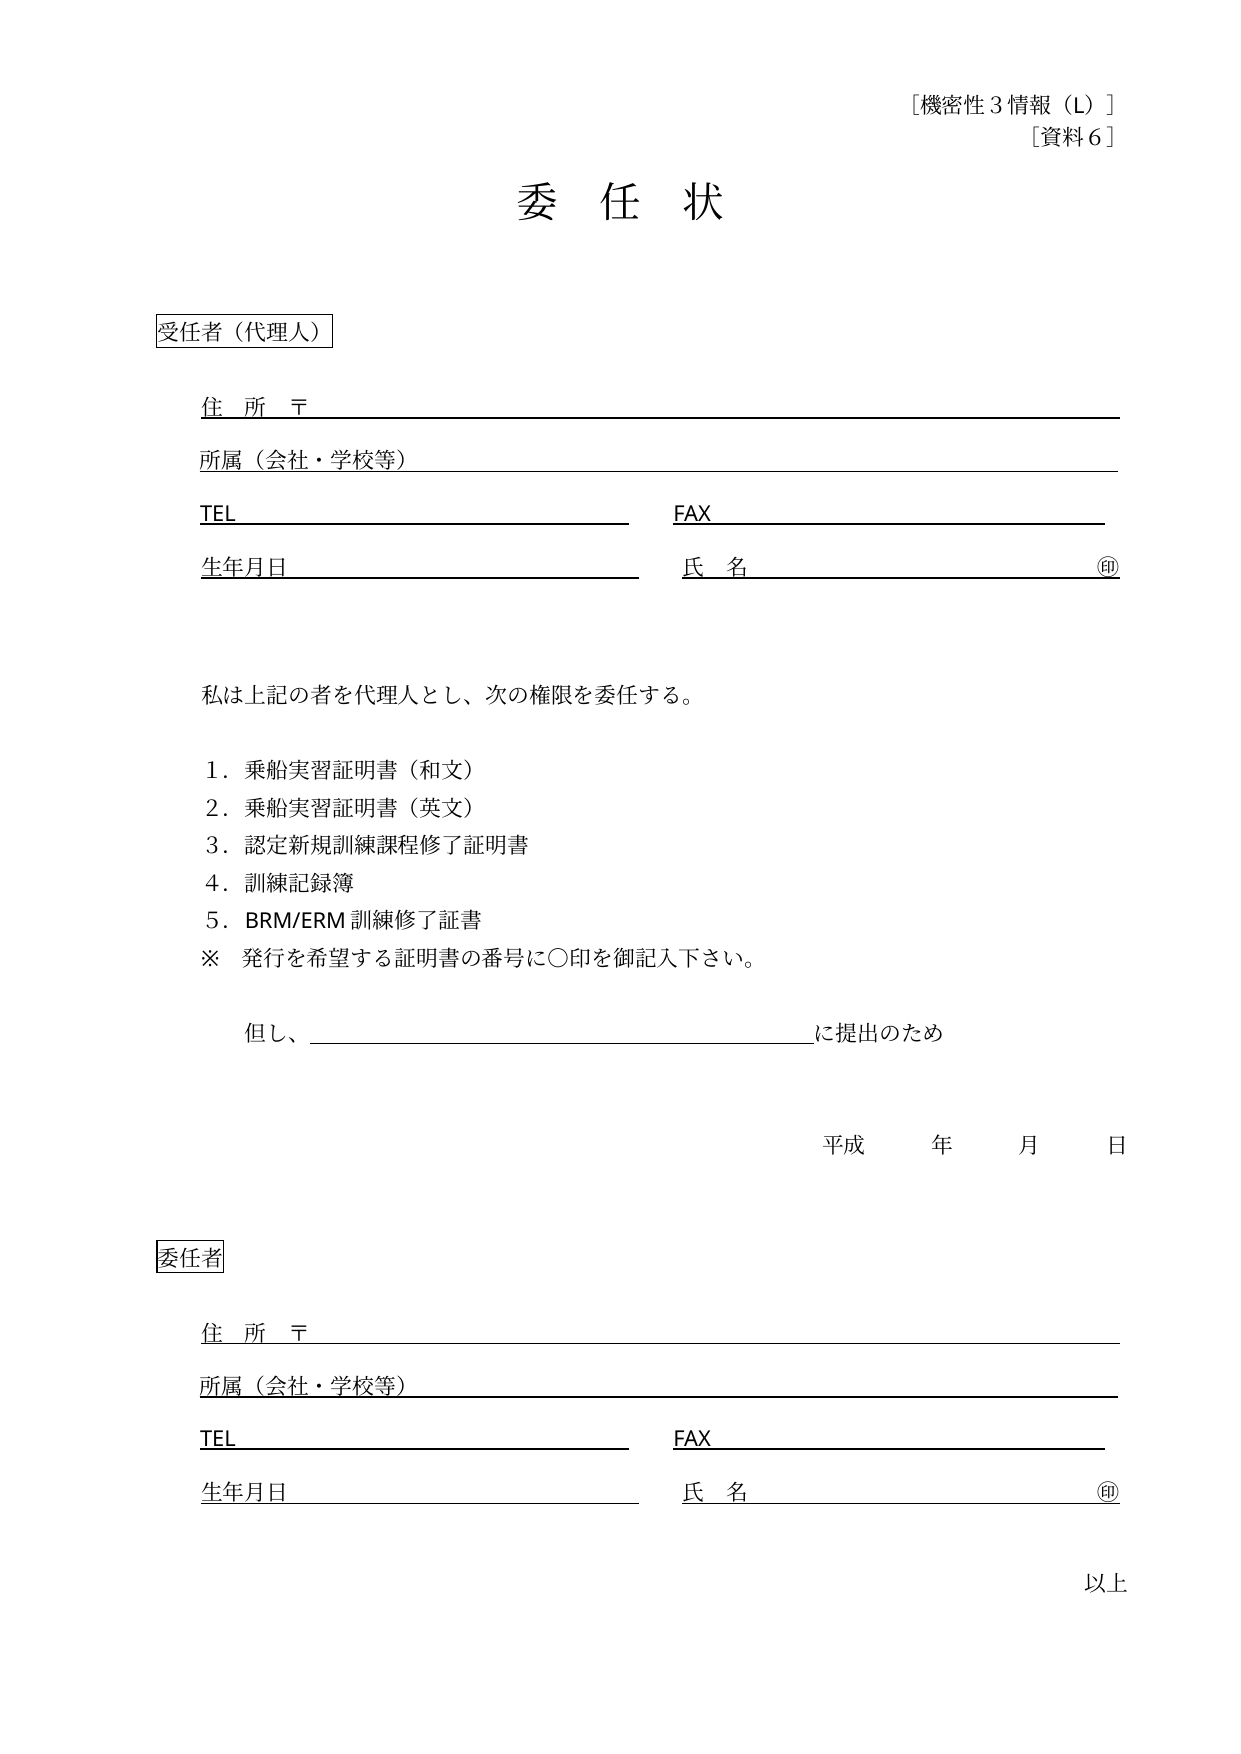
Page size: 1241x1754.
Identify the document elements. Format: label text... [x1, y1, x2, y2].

text 以上 [112, 1563, 1128, 1601]
text 住 所 〒 [112, 387, 1128, 425]
text TEL FAX [112, 1419, 1128, 1457]
text １．乗船実習証明書（和文） [112, 750, 1128, 788]
text 生年月日 氏 名 ㊞ [112, 547, 1128, 584]
text 私は上記の者を代理人とし、次の権限を委任する。 [112, 675, 1128, 713]
text 所属（会社・学校等） [68, 1366, 1128, 1403]
text ※ 発行を希望する証明書の番号に○印を御記入下さい。 [112, 938, 1128, 975]
text 平成 年 月 日 [112, 1125, 1128, 1163]
text ３．認定新規訓練課程修了証明書 [112, 825, 1128, 863]
text ４．訓練記録簿 [112, 863, 1128, 900]
text 委任者 [112, 1238, 1128, 1275]
text 所属（会社・学校等） [68, 441, 1128, 478]
text 受任者（代理人） [112, 312, 1128, 350]
text ２．乗船実習証明書（英文） [112, 788, 1128, 825]
text TEL FAX [112, 494, 1128, 531]
text 生年月日 氏 名 ㊞ [112, 1472, 1128, 1510]
text 委 任 状 [112, 162, 1128, 237]
text 但し、 に提出のため [112, 1013, 1128, 1050]
text ５．BRM/ERM訓練修了証書 [112, 900, 1128, 938]
text 住 所 〒 [112, 1313, 1128, 1350]
